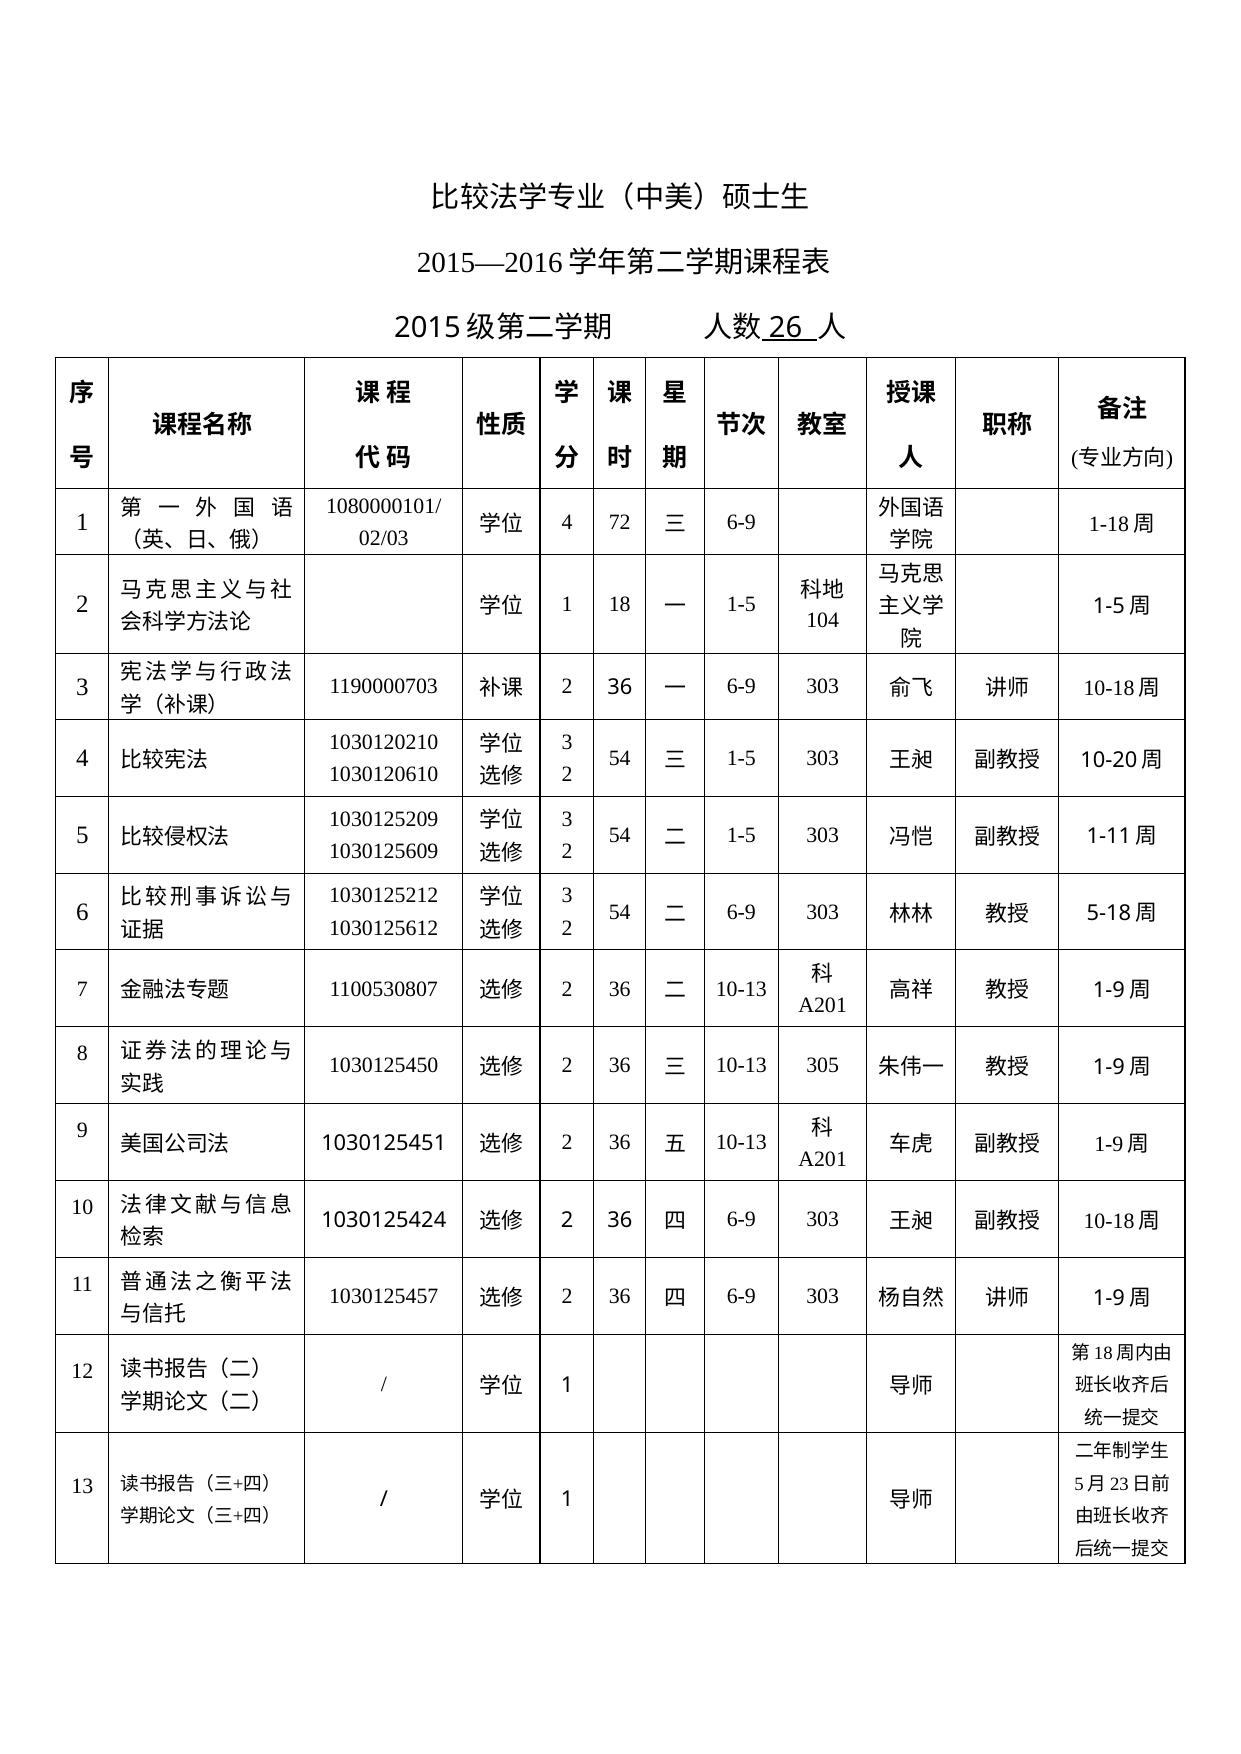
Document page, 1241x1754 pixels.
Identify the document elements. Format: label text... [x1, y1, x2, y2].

table_cell [646, 1433, 704, 1563]
table_cell 高祥 [867, 950, 955, 1026]
table_cell 1 [56, 489, 108, 554]
table_cell 54 [594, 797, 645, 872]
table_cell 1030125209 1030125609 [305, 797, 462, 872]
table_cell [779, 1335, 866, 1432]
table_cell 副教授 [956, 720, 1058, 796]
table_cell 1190000703 [305, 654, 462, 719]
table_cell 比较侵权法 [109, 797, 304, 872]
table_cell [779, 489, 866, 554]
table_cell 读书报告（三+四） 学期论文（三+四） [109, 1433, 304, 1563]
table_cell 导师 [867, 1335, 955, 1432]
table_cell [305, 555, 462, 653]
table_cell 1-9周 [1059, 1027, 1184, 1103]
table_cell 讲师 [956, 654, 1058, 719]
table_cell 6-9 [705, 874, 778, 949]
table_cell 1030125212 1030125612 [305, 874, 462, 949]
table_cell 2 [541, 654, 593, 719]
table_cell 36 [594, 950, 645, 1026]
table_cell 学位 选修 [463, 720, 539, 796]
table_cell 5-18周 [1059, 874, 1184, 949]
table_header 职称 [956, 358, 1058, 488]
table_cell 1 [541, 1433, 593, 1563]
table_cell [594, 1433, 645, 1563]
table_cell 1-9周 [1059, 1258, 1184, 1334]
table_cell 1-5周 [1059, 555, 1184, 653]
table_cell 王昶 [867, 1181, 955, 1257]
table_cell [594, 1335, 645, 1432]
table_cell 2 [541, 1181, 593, 1257]
table_header 备注 (专业方向) [1059, 358, 1184, 488]
table_cell 金融法专题 [109, 950, 304, 1026]
table_cell 教授 [956, 950, 1058, 1026]
table_cell 教授 [956, 1027, 1058, 1103]
table_cell 1030125450 [305, 1027, 462, 1103]
table_cell 7 [56, 950, 108, 1026]
text 2015—2016学年第二学期课程表 [187, 227, 1053, 292]
table_cell 一 [646, 654, 704, 719]
table_cell 二 [646, 950, 704, 1026]
table_cell [956, 1335, 1058, 1432]
table_cell 杨自然 [867, 1258, 955, 1334]
table_cell 学位 选修 [463, 874, 539, 949]
table_cell 1 [541, 1335, 593, 1432]
table_cell 6-9 [705, 654, 778, 719]
table_cell 10-13 [705, 950, 778, 1026]
table_cell 303 [779, 874, 866, 949]
table_cell 305 [779, 1027, 866, 1103]
table_cell 二 [646, 797, 704, 872]
table_cell 1080000101/ 02/03 [305, 489, 462, 554]
table_cell 俞飞 [867, 654, 955, 719]
table_cell 54 [594, 874, 645, 949]
table_cell 副教授 [956, 797, 1058, 872]
table_cell 选修 [463, 1104, 539, 1180]
table_cell 36 [594, 1258, 645, 1334]
table_cell 1030120210 1030120610 [305, 720, 462, 796]
table_cell 3 2 [541, 720, 593, 796]
table_cell 36 [594, 654, 645, 719]
table_cell 三 [646, 1027, 704, 1103]
table_cell 1 [541, 555, 593, 653]
table_cell 马克思主义与社会科学方法论 [109, 555, 304, 653]
table_header 授课人 [867, 358, 955, 488]
table_cell 学位 [463, 489, 539, 554]
table_cell 10-18周 [1059, 654, 1184, 719]
table_cell 读书报告（二） 学期论文（二） [109, 1335, 304, 1432]
table_cell 2 [541, 1027, 593, 1103]
table_cell 1-11周 [1059, 797, 1184, 872]
table_cell 303 [779, 797, 866, 872]
table_cell 王昶 [867, 720, 955, 796]
table_cell 冯恺 [867, 797, 955, 872]
table_cell 朱伟一 [867, 1027, 955, 1103]
table_cell 第一外国语（英、日、俄） [109, 489, 304, 554]
table_cell 3 2 [541, 874, 593, 949]
table_cell 马克思主义学院 [867, 555, 955, 653]
table_cell [705, 1433, 778, 1563]
table_cell 303 [779, 720, 866, 796]
table_cell 证券法的理论与实践 [109, 1027, 304, 1103]
table_cell [779, 1433, 866, 1563]
table_cell 10-13 [705, 1104, 778, 1180]
table_cell 四 [646, 1181, 704, 1257]
table_cell / [305, 1433, 462, 1563]
table_cell 10-18周 [1059, 1181, 1184, 1257]
table_cell 宪法学与行政法学（补课） [109, 654, 304, 719]
table_cell 6-9 [705, 489, 778, 554]
table_cell 选修 [463, 950, 539, 1026]
table_cell 10-20周 [1059, 720, 1184, 796]
table_cell 6-9 [705, 1181, 778, 1257]
table_cell 选修 [463, 1027, 539, 1103]
table_header 课 程 代 码 [305, 358, 462, 488]
table_cell 4 [56, 720, 108, 796]
table_cell 第18周内由班长收齐后统一提交 [1059, 1335, 1184, 1432]
table_cell 303 [779, 1258, 866, 1334]
table_cell 学位 [463, 555, 539, 653]
table_cell 11 [56, 1258, 108, 1334]
table_cell 外国语学院 [867, 489, 955, 554]
table_header 课程名称 [109, 358, 304, 488]
table_cell 普通法之衡平法与信托 [109, 1258, 304, 1334]
table_cell 法律文献与信息检索 [109, 1181, 304, 1257]
table_cell 美国公司法 [109, 1104, 304, 1180]
table_cell 10 [56, 1181, 108, 1257]
table_cell 二 [646, 874, 704, 949]
table_cell 科地104 [779, 555, 866, 653]
table_cell 1030125424 [305, 1181, 462, 1257]
table_cell 选修 [463, 1181, 539, 1257]
table_cell 教授 [956, 874, 1058, 949]
table_cell 2 [541, 1258, 593, 1334]
table_header 性质 [463, 358, 539, 488]
table_cell [705, 1335, 778, 1432]
table_cell 比较宪法 [109, 720, 304, 796]
table_cell 学位 [463, 1335, 539, 1432]
table_header 课时 [594, 358, 645, 488]
table_cell 车虎 [867, 1104, 955, 1180]
table_cell 36 [594, 1027, 645, 1103]
table_header 序号 [56, 358, 108, 488]
table_cell 1-5 [705, 797, 778, 872]
table_cell 副教授 [956, 1104, 1058, 1180]
table_cell 1-5 [705, 555, 778, 653]
text 比较法学专业（中美）硕士生 [187, 162, 1053, 227]
table_cell 1030125451 [305, 1104, 462, 1180]
table_cell 13 [56, 1433, 108, 1563]
table_cell 1-18周 [1059, 489, 1184, 554]
table_cell 6 [56, 874, 108, 949]
table_cell 36 [594, 1181, 645, 1257]
table_cell 4 [541, 489, 593, 554]
table_cell 1030125457 [305, 1258, 462, 1334]
table_cell 讲师 [956, 1258, 1058, 1334]
table_cell [956, 555, 1058, 653]
table_cell 1100530807 [305, 950, 462, 1026]
table_cell 5 [56, 797, 108, 872]
table_cell 3 2 [541, 797, 593, 872]
table_cell 2 [56, 555, 108, 653]
table_cell [956, 1433, 1058, 1563]
table_cell 1-5 [705, 720, 778, 796]
table_cell 科A201 [779, 1104, 866, 1180]
table_cell 3 [56, 654, 108, 719]
table_cell 1-9周 [1059, 1104, 1184, 1180]
table_cell 18 [594, 555, 645, 653]
table_cell 303 [779, 1181, 866, 1257]
table_header 星期 [646, 358, 704, 488]
table_cell 72 [594, 489, 645, 554]
table_cell 54 [594, 720, 645, 796]
table_cell 科A201 [779, 950, 866, 1026]
table_cell [646, 1335, 704, 1432]
table_cell 一 [646, 555, 704, 653]
text 2015级第二学期 人数 26 人 [187, 292, 1053, 357]
table_cell 10-13 [705, 1027, 778, 1103]
table_cell 三 [646, 489, 704, 554]
table_header 节次 [705, 358, 778, 488]
table_cell 6-9 [705, 1258, 778, 1334]
table_header 教室 [779, 358, 866, 488]
table_cell 补课 [463, 654, 539, 719]
table_cell 12 [56, 1335, 108, 1432]
table_cell 林林 [867, 874, 955, 949]
table_cell 副教授 [956, 1181, 1058, 1257]
table_header 学分 [541, 358, 593, 488]
table_cell 比较刑事诉讼与证据 [109, 874, 304, 949]
table_cell 303 [779, 654, 866, 719]
table_cell 导师 [867, 1433, 955, 1563]
table_cell 9 [56, 1104, 108, 1180]
table_cell 2 [541, 1104, 593, 1180]
table_cell 学位 选修 [463, 797, 539, 872]
table_cell 36 [594, 1104, 645, 1180]
table_cell 2 [541, 950, 593, 1026]
table_cell 二年制学生5月23日前由班长收齐后统一提交 [1059, 1433, 1184, 1563]
table_cell 1-9周 [1059, 950, 1184, 1026]
table_cell 四 [646, 1258, 704, 1334]
table_cell 五 [646, 1104, 704, 1180]
table_cell 选修 [463, 1258, 539, 1334]
table_cell 8 [56, 1027, 108, 1103]
table_cell / [305, 1335, 462, 1432]
table_cell [956, 489, 1058, 554]
table_cell 三 [646, 720, 704, 796]
table_cell 学位 [463, 1433, 539, 1563]
